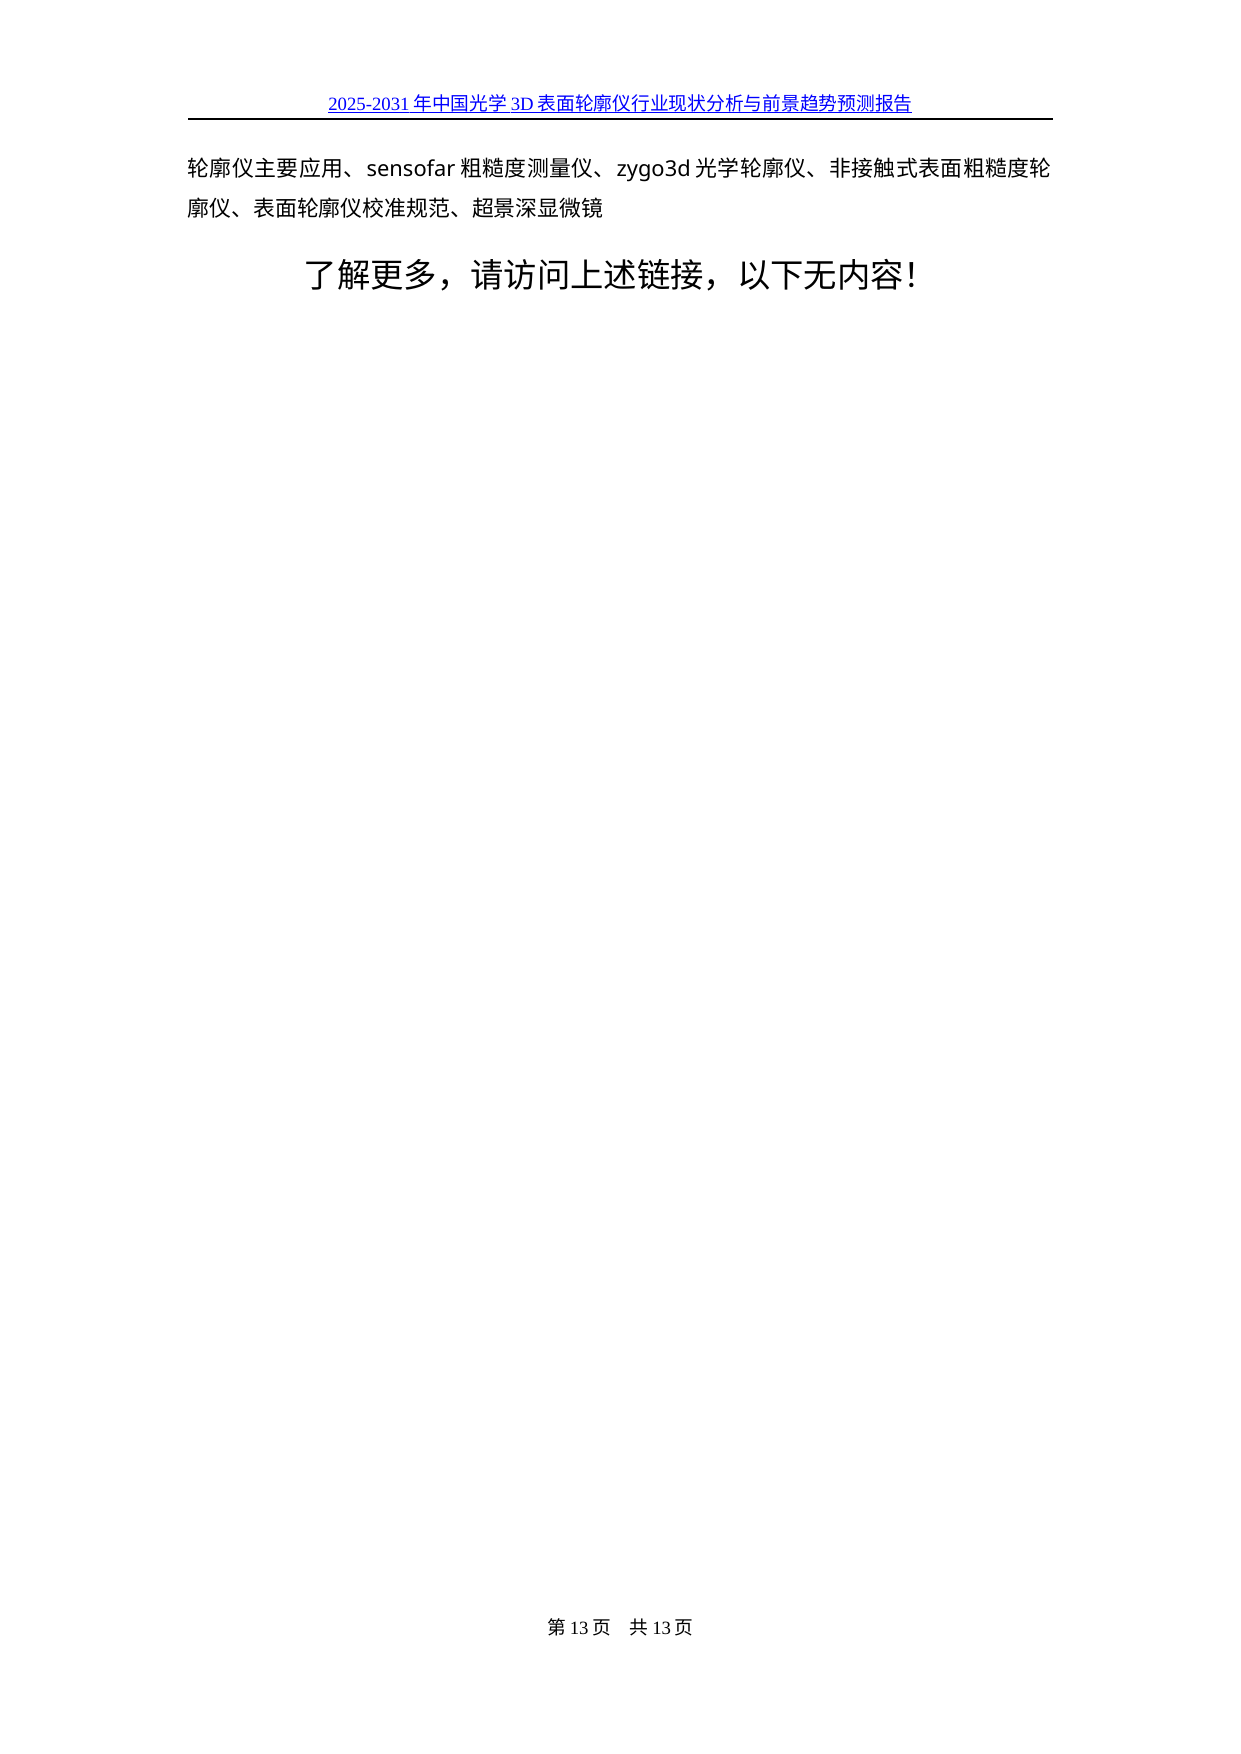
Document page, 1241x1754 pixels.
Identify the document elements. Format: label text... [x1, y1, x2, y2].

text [187, 150, 1053, 223]
title 了解更多，请访问上述链接，以下无内容！ [187, 241, 1053, 306]
